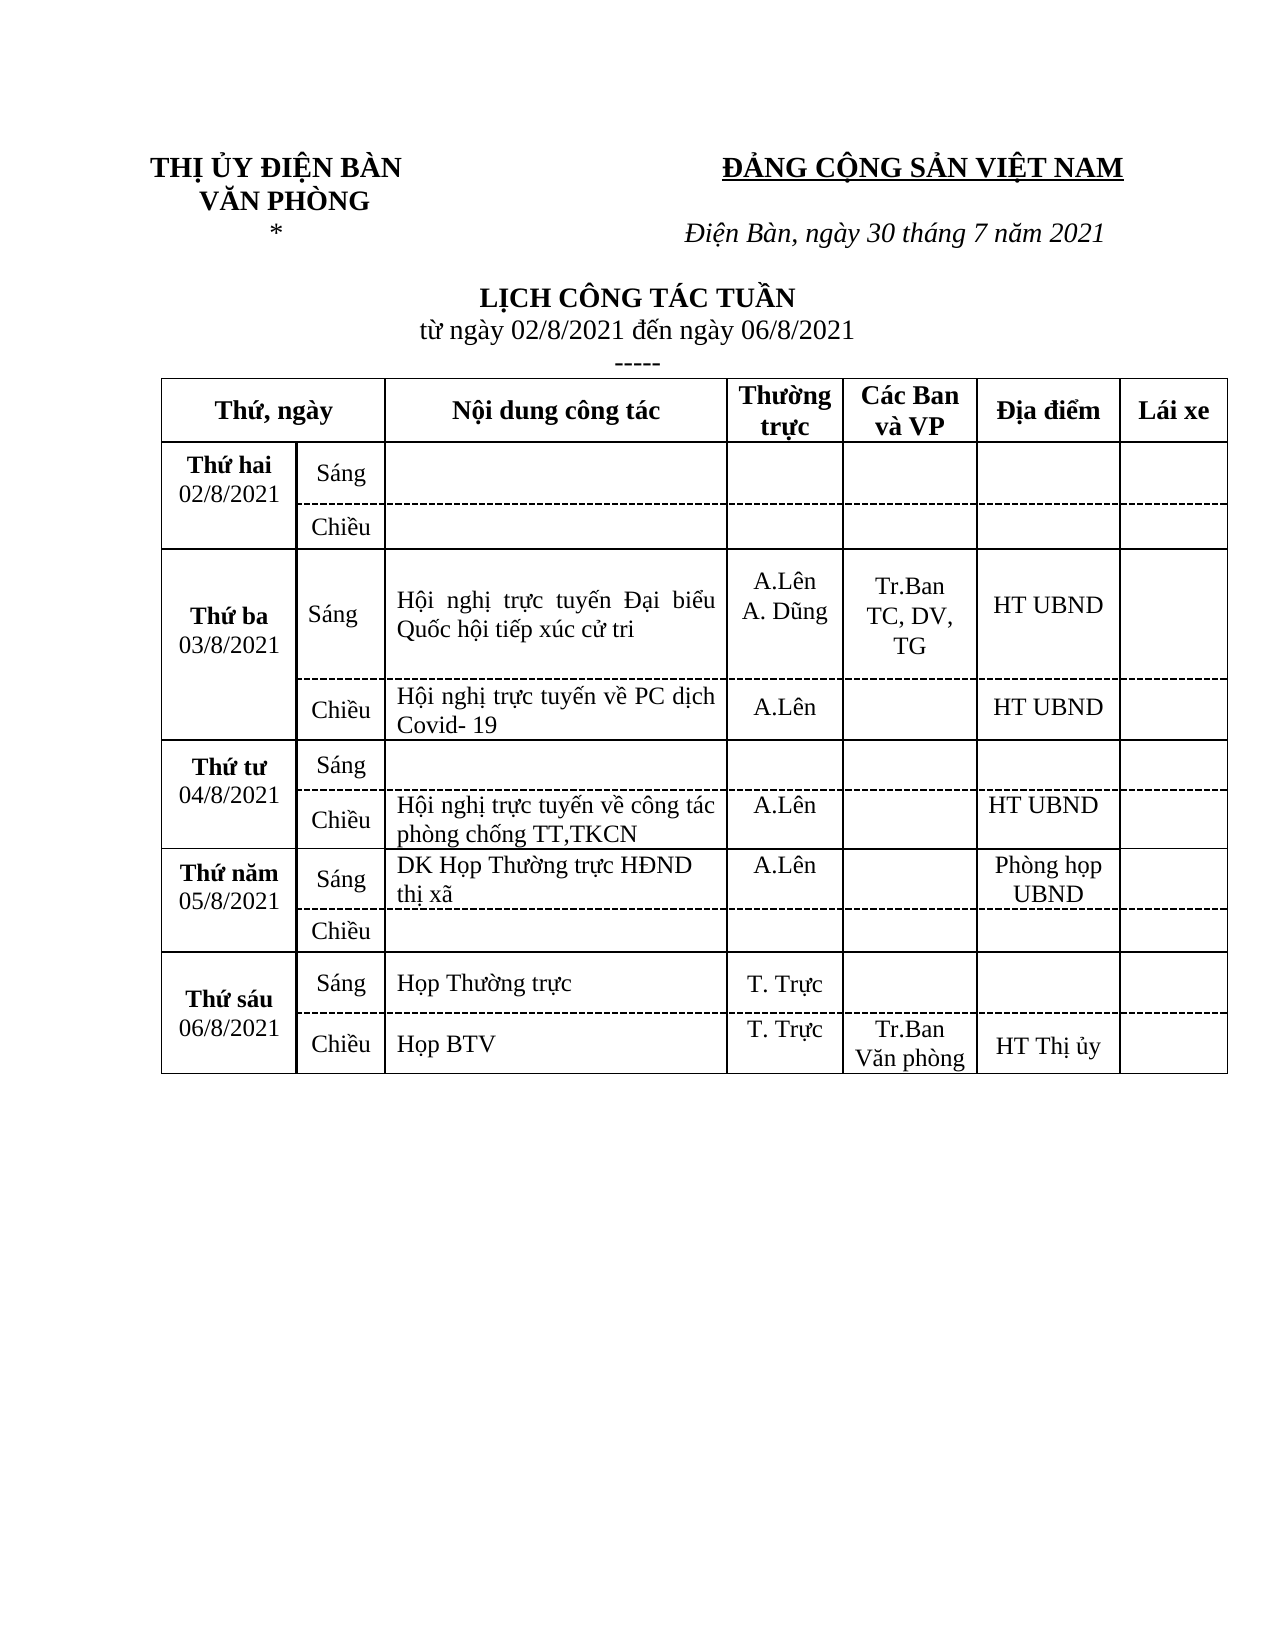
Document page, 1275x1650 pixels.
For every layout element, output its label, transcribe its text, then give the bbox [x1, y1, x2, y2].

table_header Lái xe [1121, 379, 1227, 441]
table_cell Hội nghị trực tuyến Đại biểu Quốc hội tiếp xúc cử tri [386, 550, 726, 678]
table_cell [1121, 741, 1227, 788]
table_header Thứ, ngày [162, 379, 384, 441]
table_cell Chiều [298, 908, 384, 951]
table_cell [728, 443, 842, 502]
table_header Địa điểm [978, 379, 1119, 441]
table_cell T. Trực [728, 953, 842, 1012]
table_cell Họp BTV [386, 1012, 726, 1073]
table_cell [728, 908, 842, 951]
table_cell Sáng [298, 849, 384, 908]
table_cell [1121, 1012, 1227, 1073]
table_cell [978, 953, 1119, 1012]
text LỊCH CÔNG TÁC TUẦN [150, 281, 1125, 313]
table_cell Họp Thường trực [386, 953, 726, 1012]
table_cell Sáng [298, 550, 384, 678]
table_cell [844, 443, 976, 502]
table_cell Thứ ba 03/8/2021 [162, 550, 295, 739]
table_header Nội dung công tác [386, 379, 726, 441]
table_cell [1121, 849, 1227, 908]
table_cell Hội nghị trực tuyến về công tác phòng chống TT,TKCN [386, 789, 726, 848]
table_cell Hội nghị trực tuyến về PC dịch Covid- 19 [386, 678, 726, 739]
table_cell [844, 953, 976, 1012]
table_cell HT UBND [978, 550, 1119, 678]
table_cell Sáng [298, 741, 384, 788]
table_cell T. Trực [728, 1012, 842, 1073]
table_cell [978, 908, 1119, 951]
table_cell [978, 443, 1119, 502]
text * Điện Bàn, ngày 30 tháng 7 năm 2021 [150, 216, 1125, 248]
table_cell [1121, 953, 1227, 1012]
table_cell [386, 741, 726, 788]
table_cell [844, 850, 976, 908]
table_cell HT Thị ủy [978, 1012, 1119, 1073]
table_cell [728, 741, 842, 788]
table_cell [978, 741, 1119, 788]
text VĂN PHÒNG [150, 183, 1125, 216]
table_cell [978, 503, 1119, 547]
table_cell Tr.Ban TC, DV, TG [844, 550, 976, 678]
table_cell [1121, 443, 1227, 502]
table_cell Sáng [298, 443, 384, 502]
table_header Các Ban và VP [844, 379, 976, 441]
text THỊ ỦY ĐIỆN BÀN ĐẢNG CỘNG SẢN VIỆT [150, 150, 1125, 183]
table_cell HT UBND [978, 678, 1119, 739]
table_cell Thứ năm 05/8/2021 [162, 849, 295, 951]
table_cell Thứ tư 04/8/2021 [162, 741, 295, 848]
table_cell A.Lên [728, 678, 842, 739]
table_cell A.Lên [728, 850, 842, 908]
table_cell [844, 741, 976, 788]
table_cell Chiều [298, 503, 384, 547]
table_cell Chiều [298, 678, 384, 739]
text ----- [150, 346, 1125, 378]
table_cell HT UBND [978, 789, 1119, 848]
table_cell [386, 503, 726, 547]
table_cell A.Lên A. Dũng [728, 550, 842, 678]
table_cell [1121, 789, 1227, 848]
table_header Thường trực [728, 379, 842, 441]
table_cell Sáng [298, 953, 384, 1012]
table_cell Thứ sáu 06/8/2021 [162, 953, 295, 1073]
table_cell [728, 503, 842, 547]
table_cell [844, 678, 976, 739]
table_cell [844, 908, 976, 951]
table_cell [844, 789, 976, 848]
table_cell [1121, 908, 1227, 951]
table_cell Phòng họp UBND [978, 850, 1119, 908]
table_cell Tr.Ban Văn phòng [844, 1012, 976, 1073]
table_cell [844, 503, 976, 547]
table_cell A.Lên [728, 789, 842, 848]
table_cell [386, 908, 726, 951]
table_cell [1121, 550, 1227, 678]
table_cell [1121, 503, 1227, 547]
table_cell [386, 443, 726, 502]
table_cell DK Họp Thường trực HĐND thị xã [386, 850, 726, 908]
table_cell Chiều [298, 789, 384, 848]
table_cell Thứ hai 02/8/2021 [162, 443, 295, 547]
text từ ngày 02/8/2021 đến ngày 06/8/2021 [150, 313, 1125, 346]
table_cell Chiều [298, 1012, 384, 1073]
table_cell [1121, 678, 1227, 739]
